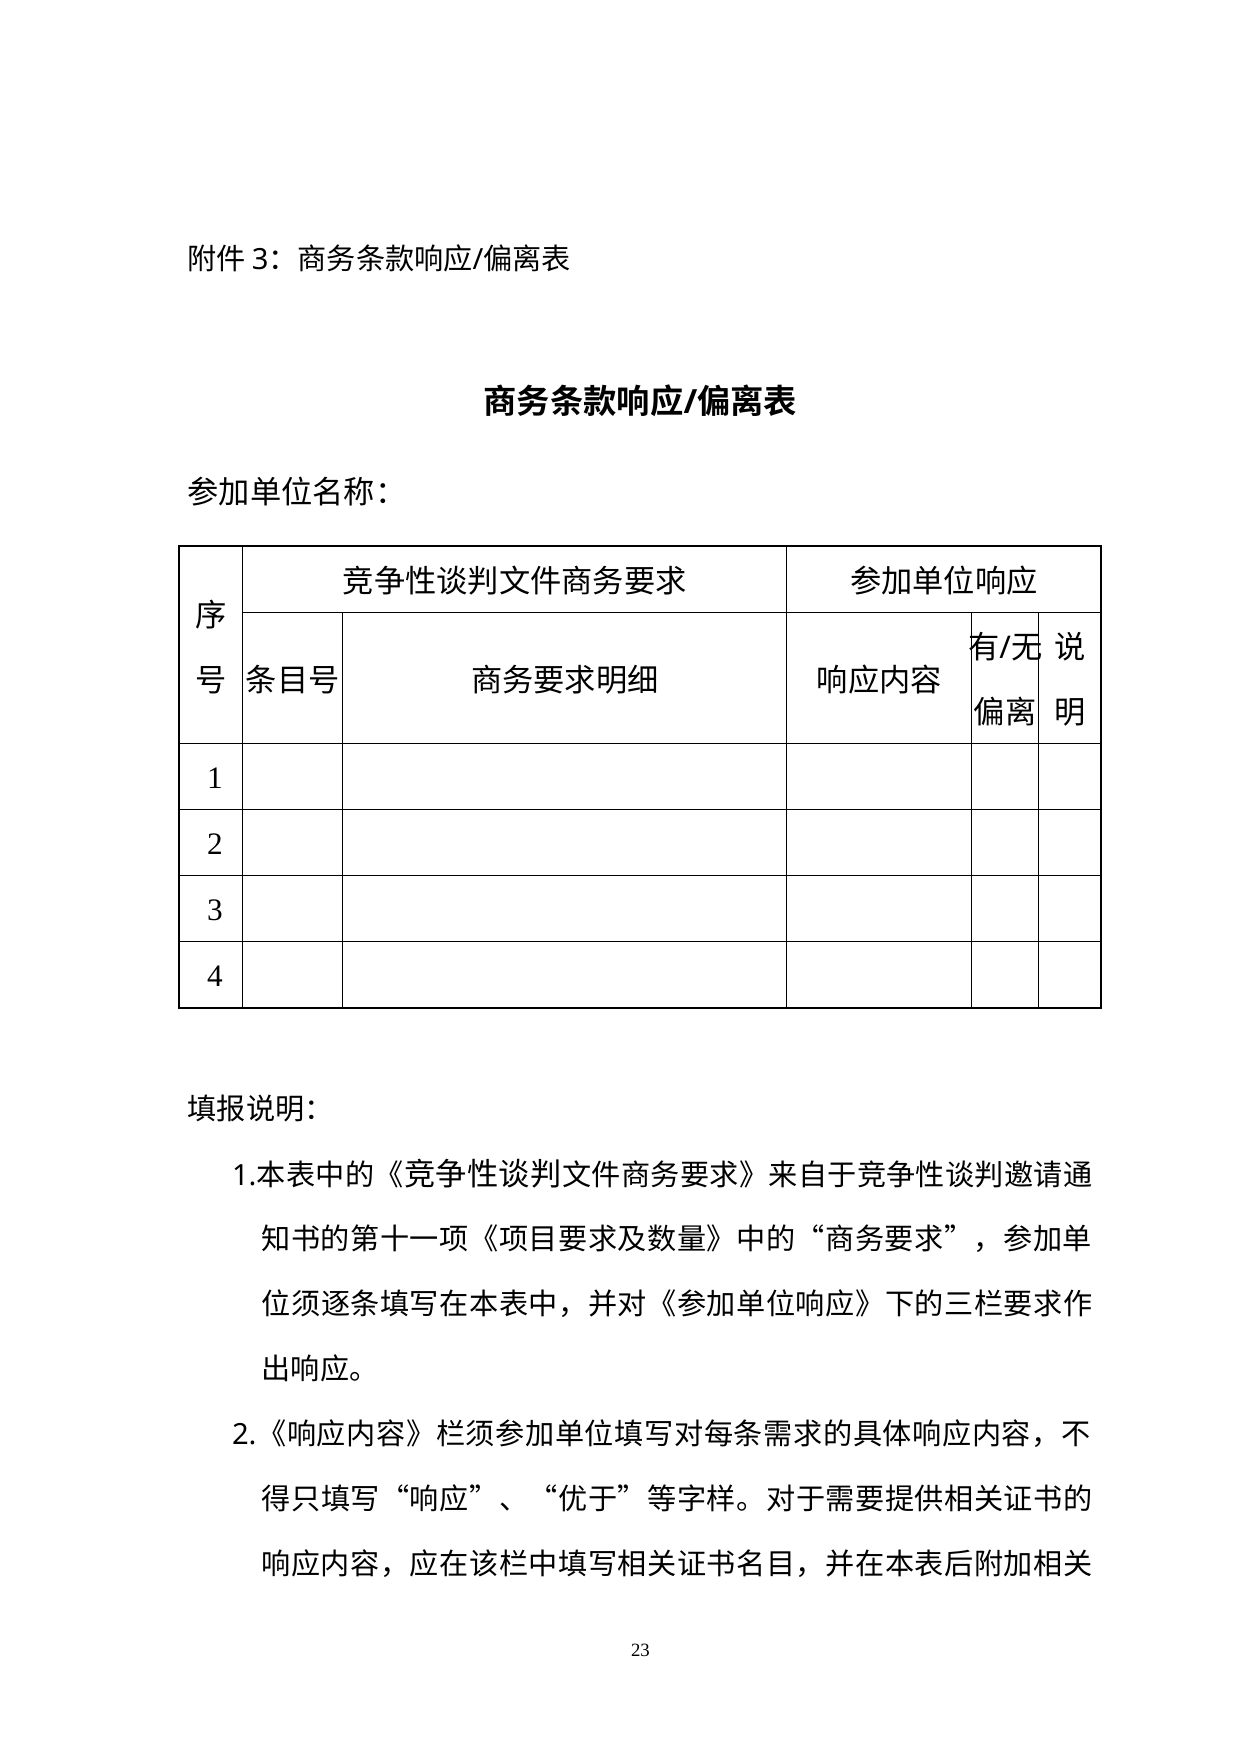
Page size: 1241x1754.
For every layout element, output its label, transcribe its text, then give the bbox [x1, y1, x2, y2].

table_cell [243, 810, 342, 875]
table_cell [343, 942, 786, 1007]
table_header 竞争性谈判文件商务要求 [243, 547, 786, 612]
text 商务条款响应/偏离表 [187, 367, 1093, 432]
text 参加单位名称： [187, 457, 1093, 522]
table_cell 条目号 [243, 613, 342, 743]
table_cell 商务要求明细 [343, 613, 786, 743]
table_cell [787, 942, 971, 1007]
table_cell [1039, 876, 1100, 941]
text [232, 1399, 1093, 1594]
table_header 序号 [180, 547, 242, 743]
table_cell [343, 744, 786, 809]
table_cell [343, 876, 786, 941]
table_cell [180, 810, 242, 875]
table_cell [972, 876, 1038, 941]
table_cell [972, 744, 1038, 809]
table_cell [972, 810, 1038, 875]
table_header 参加单位响应 [787, 547, 1100, 612]
table_cell [1039, 942, 1100, 1007]
table_cell [180, 744, 242, 809]
table_cell [343, 810, 786, 875]
table_cell 说明 [1039, 613, 1100, 743]
table_cell [243, 876, 342, 941]
table_cell [1039, 810, 1100, 875]
table_cell [787, 810, 971, 875]
text 附件3：商务条款响应/偏离表 [187, 224, 1093, 289]
text 填报说明： [187, 1074, 1093, 1139]
table_cell 响应内容 [787, 613, 971, 743]
table_cell 有/无 偏离 [972, 613, 1038, 743]
table_cell [787, 744, 971, 809]
table_cell [243, 942, 342, 1007]
table_cell [1039, 744, 1100, 809]
table_cell [787, 876, 971, 941]
table_cell [243, 744, 342, 809]
text 1.本表中的《竞争性谈判文件商务要求》来自于竞争性谈判邀请通知书的第十一项《项目要求及数量》中的“商务要求”，参加单位须逐条填写在本表中，并对《参加单位响应》下的三栏要求作出响应。 [232, 1139, 1093, 1399]
table_cell [180, 942, 242, 1007]
table_cell [972, 942, 1038, 1007]
table_cell [180, 876, 242, 941]
